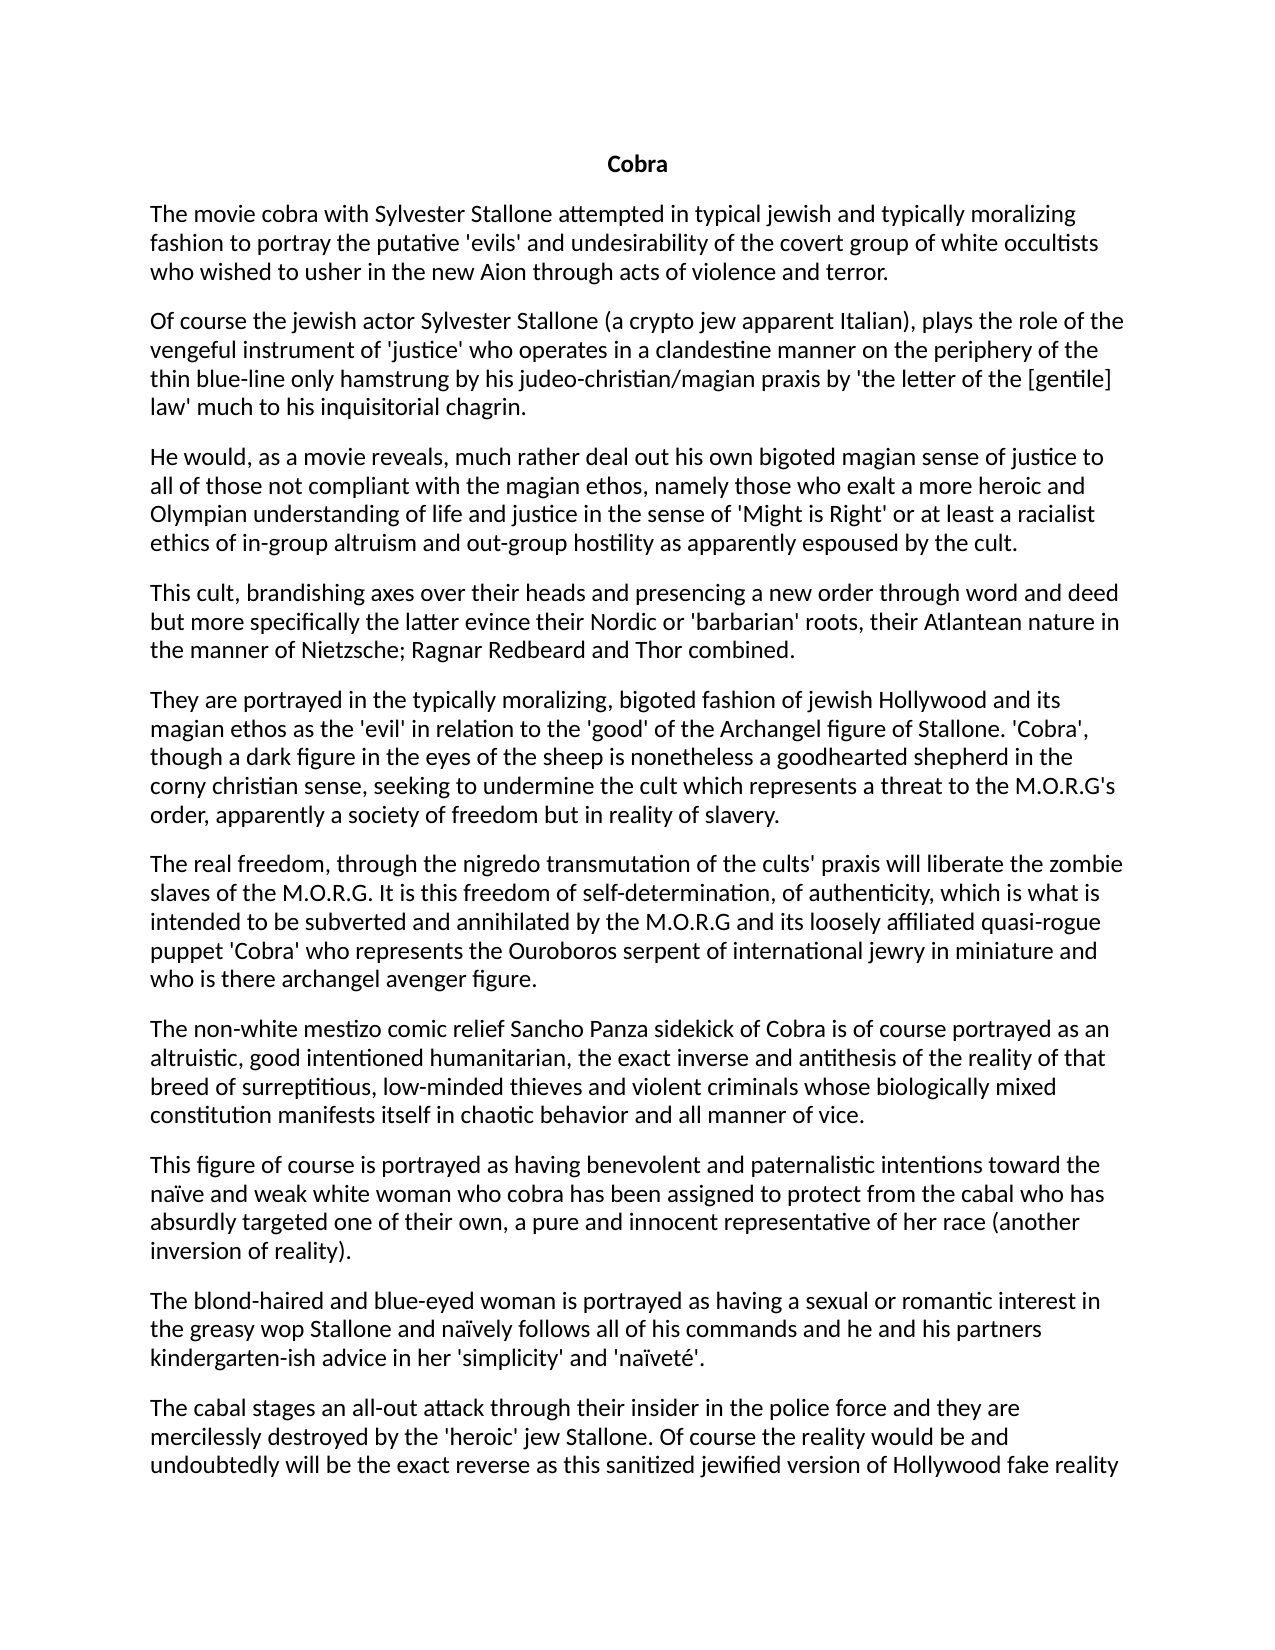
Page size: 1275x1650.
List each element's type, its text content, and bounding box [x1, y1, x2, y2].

text Cobra [150, 150, 1125, 179]
text The blond-haired and blue-eyed woman is portrayed as having a sexual or romantic interest in the greasy wop Stallone and naïvely follows all of his commands and he and his partners kindergarten-ish advice in her 'simplicity' and 'naïveté'. [150, 1286, 1125, 1372]
text The movie cobra with Sylvester Stallone attempted in typical jewish and typically moralizing fashion to portray the putative 'evils' and undesirability of the covert group of white occultists who wished to usher in the new Aion through acts of violence and terror. [150, 199, 1125, 286]
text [150, 1393, 1125, 1479]
text They are portrayed in the typically moralizing, bigoted fashion of jewish Hollywood and its magian ethos as the 'evil' in relation to the 'good' of the Archangel figure of Stallone. 'Cobra', though a dark figure in the eyes of the sheep is nonetheless a goodhearted shepherd in the corny christian sense, seeking to undermine the cult which represents a threat to the M.O.R.G's order, apparently a society of freedom but in reality of slavery. [150, 685, 1125, 829]
text Of course the jewish actor Sylvester Stallone (a crypto jew apparent Italian), plays the role of the vengeful instrument of 'justice' who operates in a clandestine manner on the periphery of the thin blue-line only hamstrung by his judeo-christian/magian praxis by 'the letter of the [gentile] law' much to his inquisitorial chagrin. [150, 307, 1125, 422]
text The real freedom, through the nigredo transmutation of the cults' praxis will liberate the zombie slaves of the M.O.R.G. It is this freedom of self-determination, of authenticity, which is what is intended to be subverted and annihilated by the M.O.R.G and its loosely affiliated quasi-rogue puppet 'Cobra' who represents the Ouroboros serpent of international jewry in miniature and who is there archangel avenger figure. [150, 850, 1125, 994]
text He would, as a movie reveals, much rather deal out his own bigoted magian sense of justice to all of those not compliant with the magian ethos, namely those who exalt a more heroic and Olympian understanding of life and justice in the sense of 'Might is Right' or at least a racialist ethics of in-group altruism and out-group hostility as apparently espoused by the cult. [150, 442, 1125, 557]
text This figure of course is portrayed as having benevolent and paternalistic intentions toward the naïve and weak white woman who cobra has been assigned to protect from the cabal who has absurdly targeted one of their own, a pure and innocent representative of her race (another inversion of reality). [150, 1150, 1125, 1265]
text The non-white mestizo comic relief Sancho Panza sidekick of Cobra is of course portrayed as an altruistic, good intentioned humanitarian, the exact inverse and antithesis of the reality of that breed of surreptitious, low-minded thieves and violent criminals whose biologically mixed constitution manifests itself in chaotic behavior and all manner of vice. [150, 1014, 1125, 1129]
text This cult, brandishing axes over their heads and presencing a new order through word and deed but more specifically the latter evince their Nordic or 'barbarian' roots, their Atlantean nature in the manner of Nietzsche; Ragnar Redbeard and Thor combined. [150, 578, 1125, 664]
